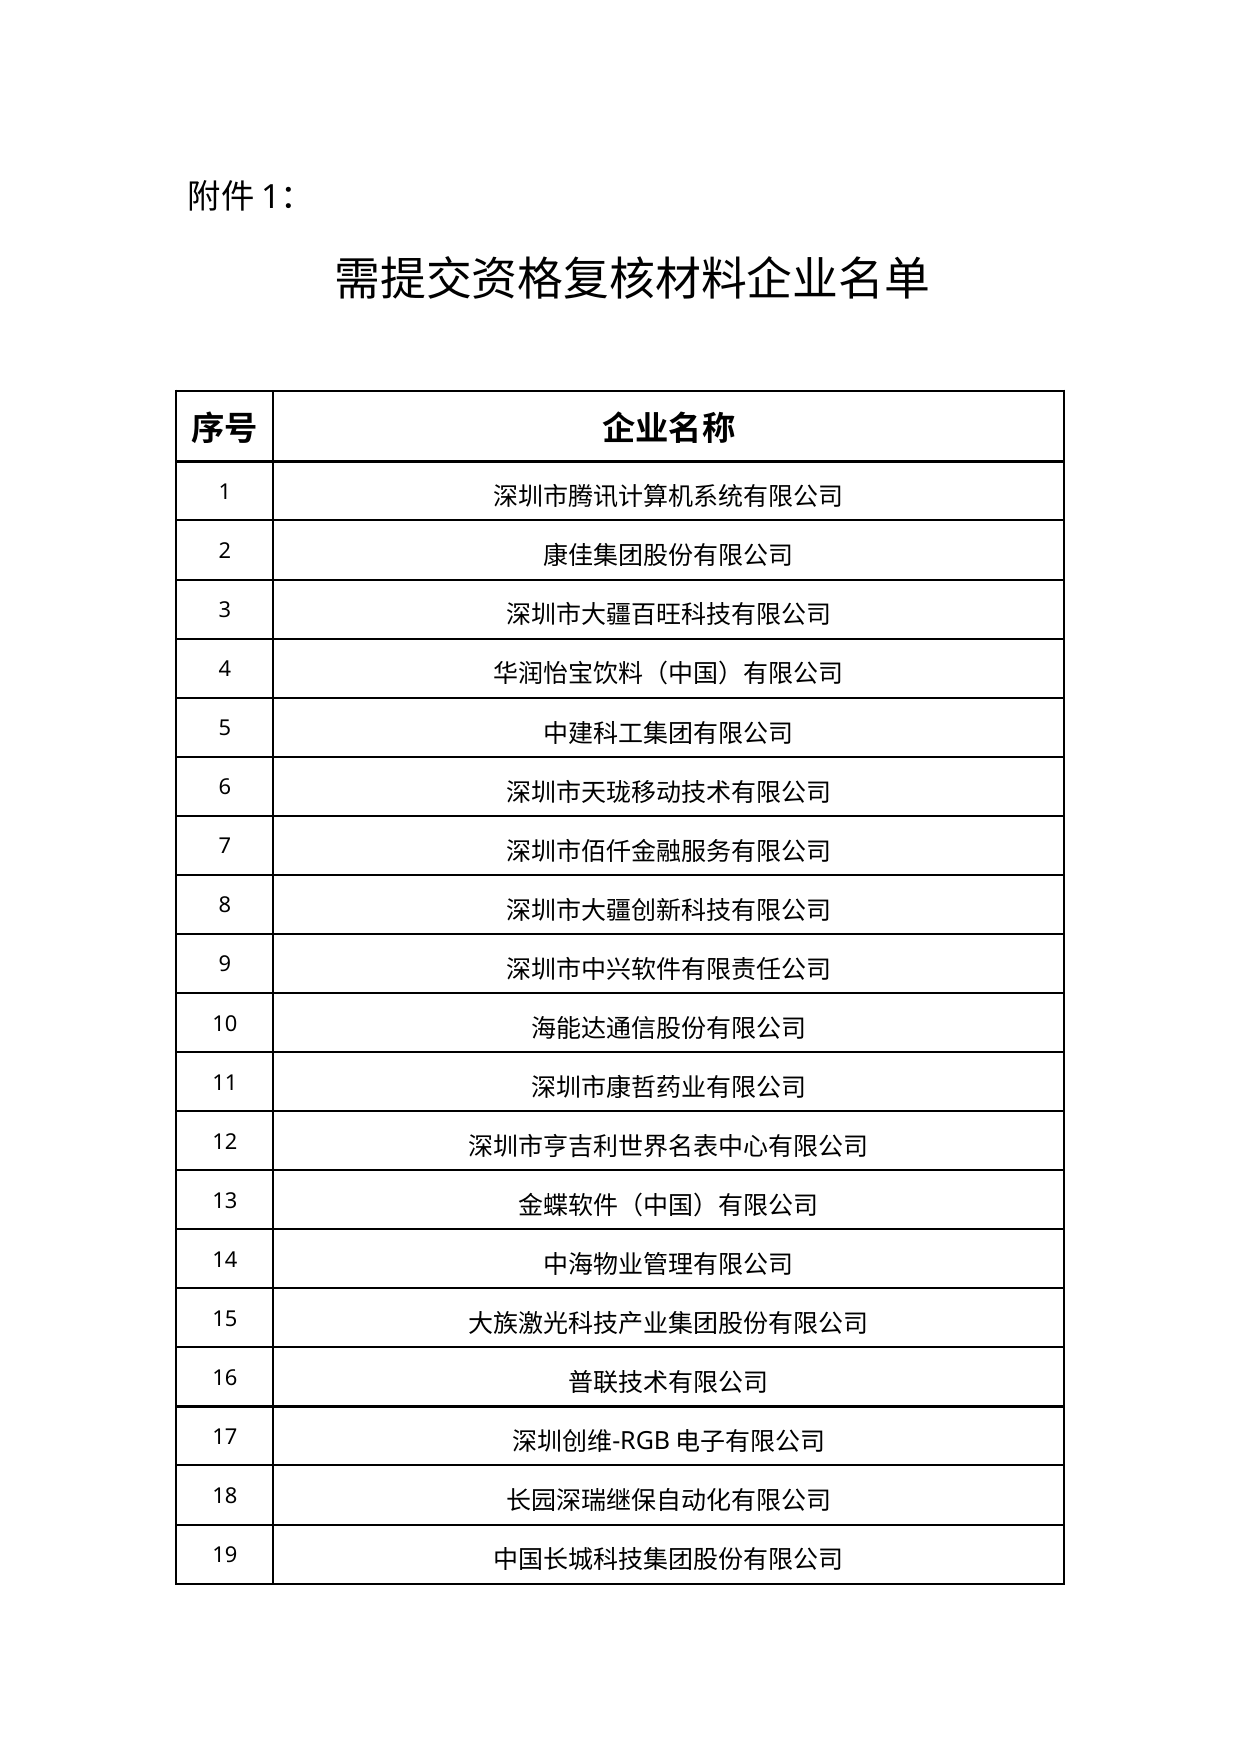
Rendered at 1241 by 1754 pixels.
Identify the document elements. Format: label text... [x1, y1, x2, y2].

table_cell 金蝶软件（中国）有限公司 [274, 1171, 1063, 1228]
table_cell 深圳市天珑移动技术有限公司 [274, 758, 1063, 815]
table_cell 17 [177, 1408, 272, 1464]
table_cell 3 [177, 581, 272, 637]
table_cell 11 [177, 1053, 272, 1110]
text 附件1： [187, 162, 1053, 227]
table_cell 深圳市大疆百旺科技有限公司 [274, 581, 1063, 637]
table_cell 4 [177, 640, 272, 697]
table_cell 2 [177, 521, 272, 578]
table_cell 海能达通信股份有限公司 [274, 994, 1063, 1051]
table_cell 8 [177, 876, 272, 933]
table_cell 深圳市康哲药业有限公司 [274, 1053, 1063, 1110]
table_header 序号 [177, 392, 272, 460]
text 需提交资格复核材料企业名单 [187, 227, 1053, 324]
table_cell 15 [177, 1289, 272, 1346]
table_cell 长园深瑞继保自动化有限公司 [274, 1466, 1063, 1523]
table_cell 深圳市佰仟金融服务有限公司 [274, 817, 1063, 874]
table_cell 普联技术有限公司 [274, 1348, 1063, 1405]
table_cell 中国长城科技集团股份有限公司 [274, 1526, 1063, 1582]
table_cell 18 [177, 1466, 272, 1523]
table_cell 5 [177, 699, 272, 756]
table_cell 19 [177, 1526, 272, 1582]
table_cell 中建科工集团有限公司 [274, 699, 1063, 756]
table_cell 中海物业管理有限公司 [274, 1230, 1063, 1287]
table_cell 12 [177, 1112, 272, 1169]
table_cell 10 [177, 994, 272, 1051]
table_cell 大族激光科技产业集团股份有限公司 [274, 1289, 1063, 1346]
table_cell 深圳市中兴软件有限责任公司 [274, 935, 1063, 992]
table_cell 13 [177, 1171, 272, 1228]
table_cell 深圳市大疆创新科技有限公司 [274, 876, 1063, 933]
table_cell 14 [177, 1230, 272, 1287]
table_cell 深圳市腾讯计算机系统有限公司 [274, 463, 1063, 519]
table_cell 深圳创维-RGB电子有限公司 [274, 1408, 1063, 1464]
table_cell 9 [177, 935, 272, 992]
table_cell 6 [177, 758, 272, 815]
table_cell 16 [177, 1348, 272, 1405]
table_header 企业名称 [274, 392, 1063, 460]
table_cell 7 [177, 817, 272, 874]
table_cell 华润怡宝饮料（中国）有限公司 [274, 640, 1063, 697]
table_cell 1 [177, 463, 272, 519]
table_cell 深圳市亨吉利世界名表中心有限公司 [274, 1112, 1063, 1169]
table_cell 康佳集团股份有限公司 [274, 521, 1063, 578]
